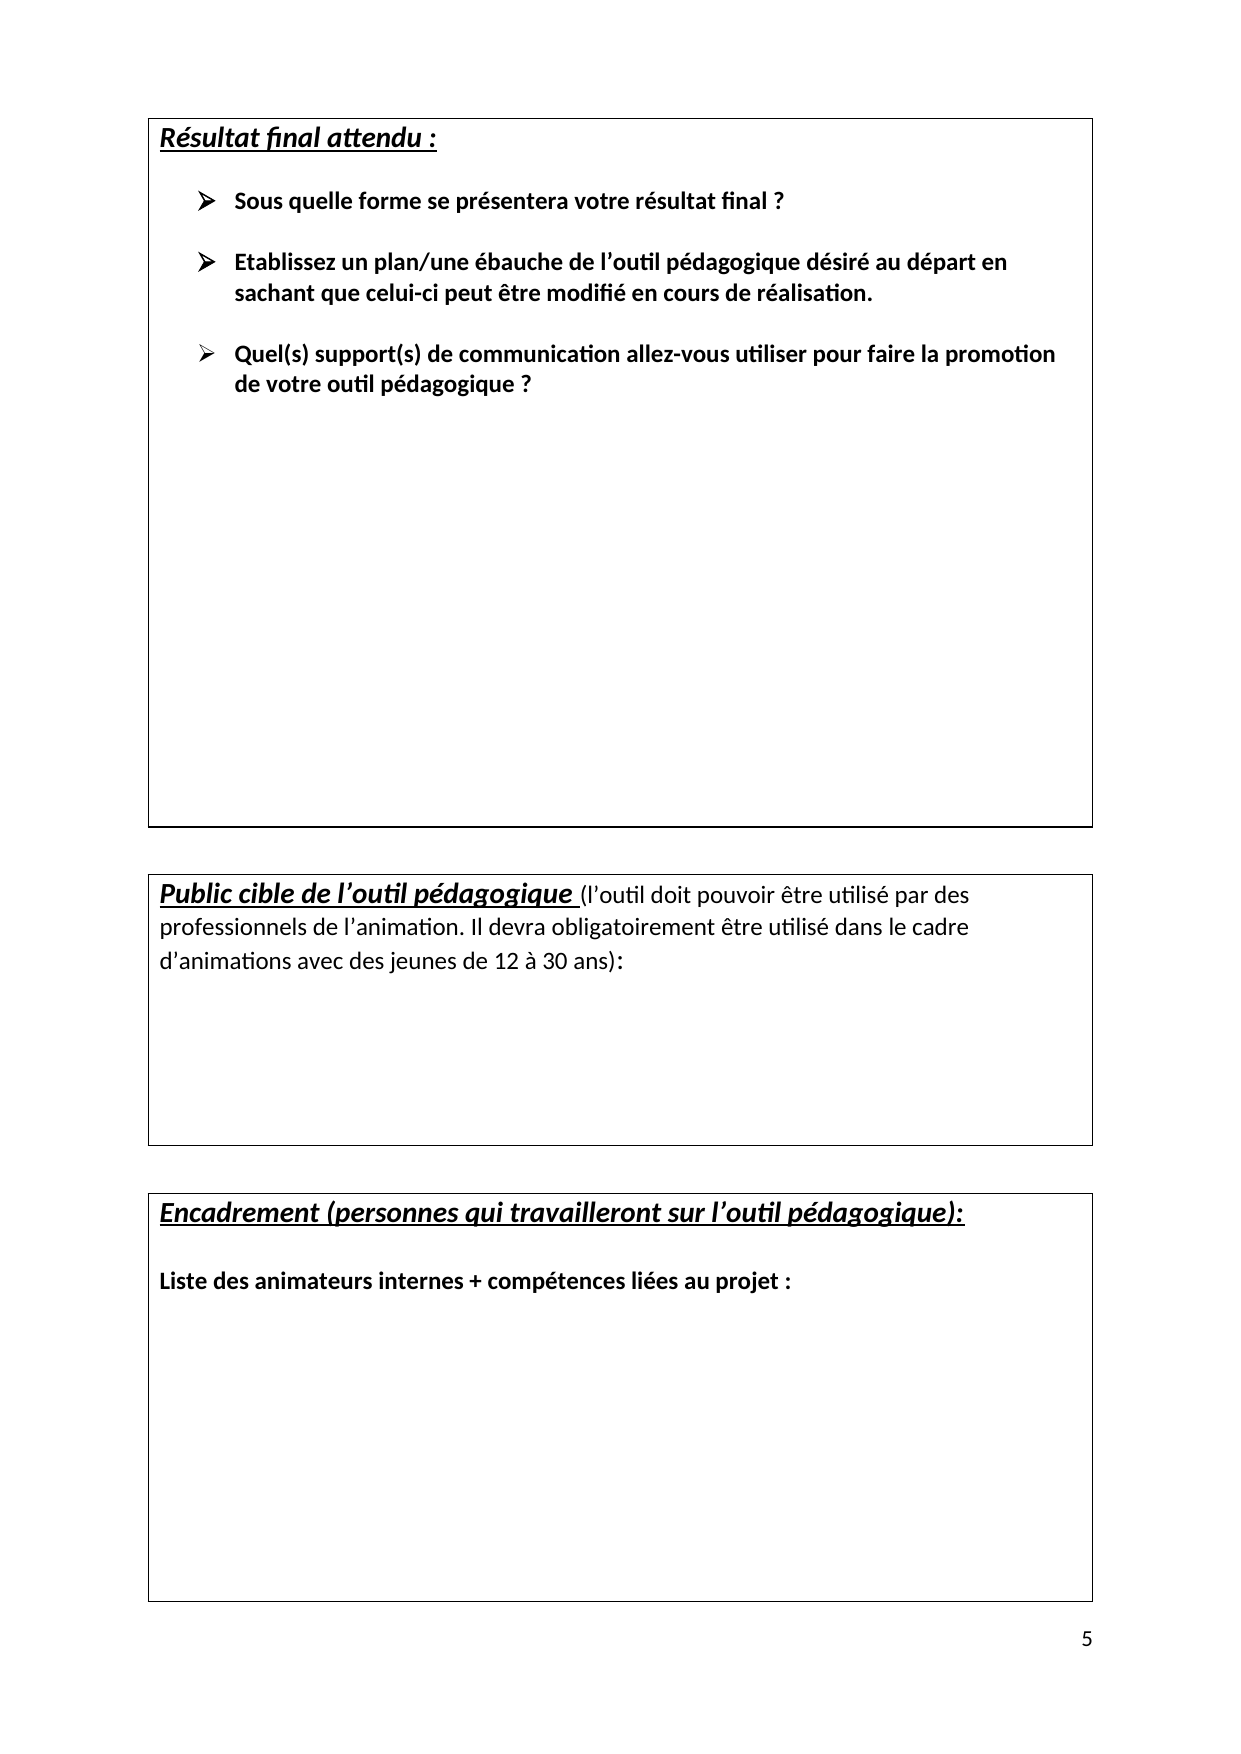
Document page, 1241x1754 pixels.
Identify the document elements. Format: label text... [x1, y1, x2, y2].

table_header Public cible de l’outil pédagogique (l’outil doit pouvoir être utilisé par des professionnels de l’animation. Il devra obligatoirement être utilisé dans le cadre d’animations avec des jeunes de 12 à 30 ans): [149, 875, 1092, 1145]
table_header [149, 1194, 1092, 1601]
table_header Résultat final attendu : Sous quelle forme se présentera votre résultat final ? Etablissez un plan/une ébauche de l’outil pédagogique désiré au départ en sachant que celui-ci peut être modifié en cours de réalisation. Quel(s) support(s) de communication allez-vous utiliser pour faire la promotion de votre outil pédagogique ? [149, 119, 1092, 826]
